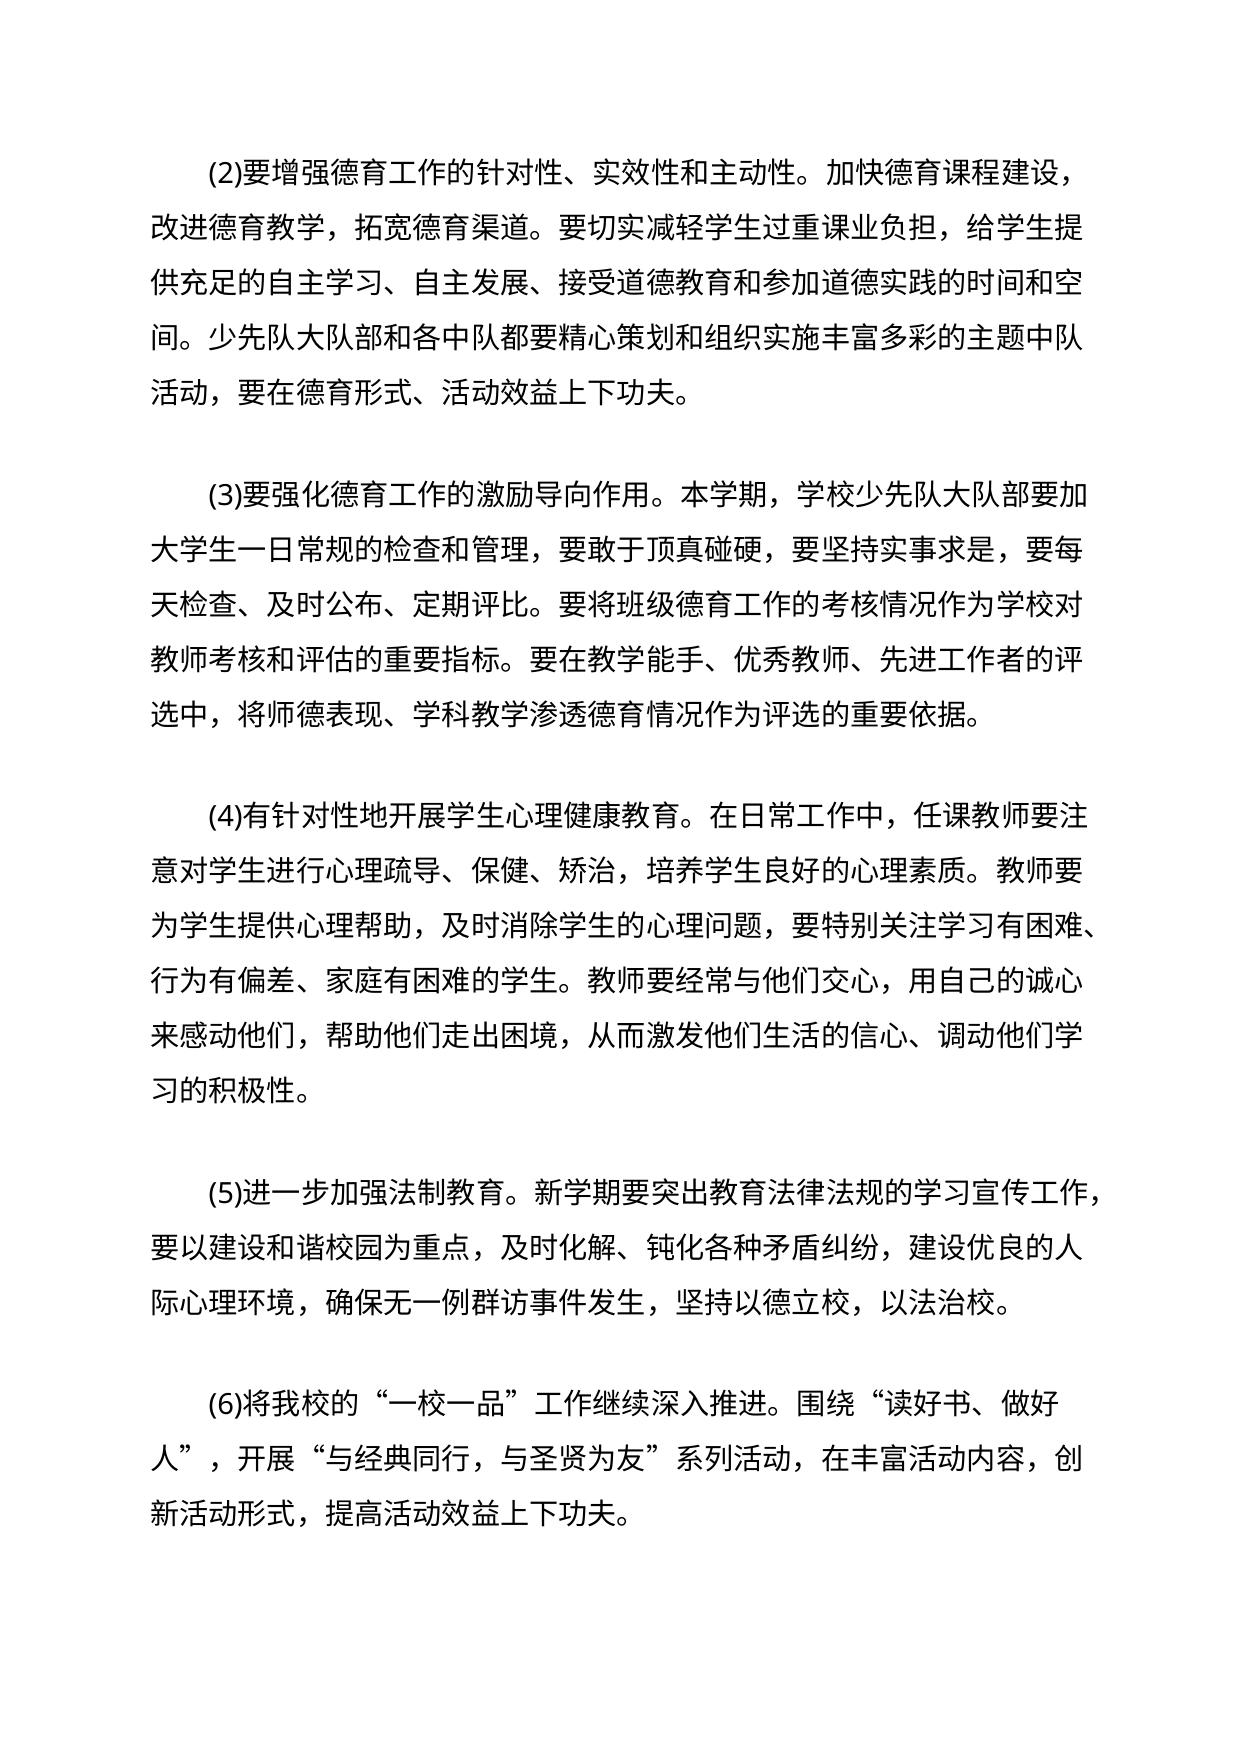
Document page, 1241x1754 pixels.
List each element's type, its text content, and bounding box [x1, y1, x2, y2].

text (5)进一步加强法制教育。新学期要突出教育法律法规的学习宣传工作，要以建设和谐校园为重点，及时化解、钝化各种矛盾纠纷，建设优良的人际心理环境，确保无一例群访事件发生，坚持以德立校，以法治校。 [150, 1169, 1090, 1321]
text (2)要增强德育工作的针对性、实效性和主动性。加快德育课程建设，改进德育教学，拓宽德育渠道。要切实减轻学生过重课业负担，给学生提供充足的自主学习、自主发展、接受道德教育和参加道德实践的时间和空间。少先队大队部和各中队都要精心策划和组织实施丰富多彩的主题中队活动，要在德育形式、活动效益上下功夫。 [150, 150, 1090, 412]
text (3)要强化德育工作的激励导向作用。本学期，学校少先队大队部要加大学生一日常规的检查和管理，要敢于顶真碰硬，要坚持实事求是，要每天检查、及时公布、定期评比。要将班级德育工作的考核情况作为学校对教师考核和评估的重要指标。要在教学能手、优秀教师、先进工作者的评选中，将师德表现、学科教学渗透德育情况作为评选的重要依据。 [150, 471, 1090, 733]
text (6)将我校的“一校一品”工作继续深入推进。围绕“读好书、做好人”，开展“与经典同行，与圣贤为友”系列活动，在丰富活动内容，创新活动形式，提高活动效益上下功夫。 [150, 1381, 1090, 1533]
text (4)有针对性地开展学生心理健康教育。在日常工作中，任课教师要注意对学生进行心理疏导、保健、矫治，培养学生良好的心理素质。教师要为学生提供心理帮助，及时消除学生的心理问题，要特别关注学习有困难、行为有偏差、家庭有困难的学生。教师要经常与他们交心，用自己的诚心来感动他们，帮助他们走出困境，从而激发他们生活的信心、调动他们学习的积极性。 [150, 793, 1090, 1110]
